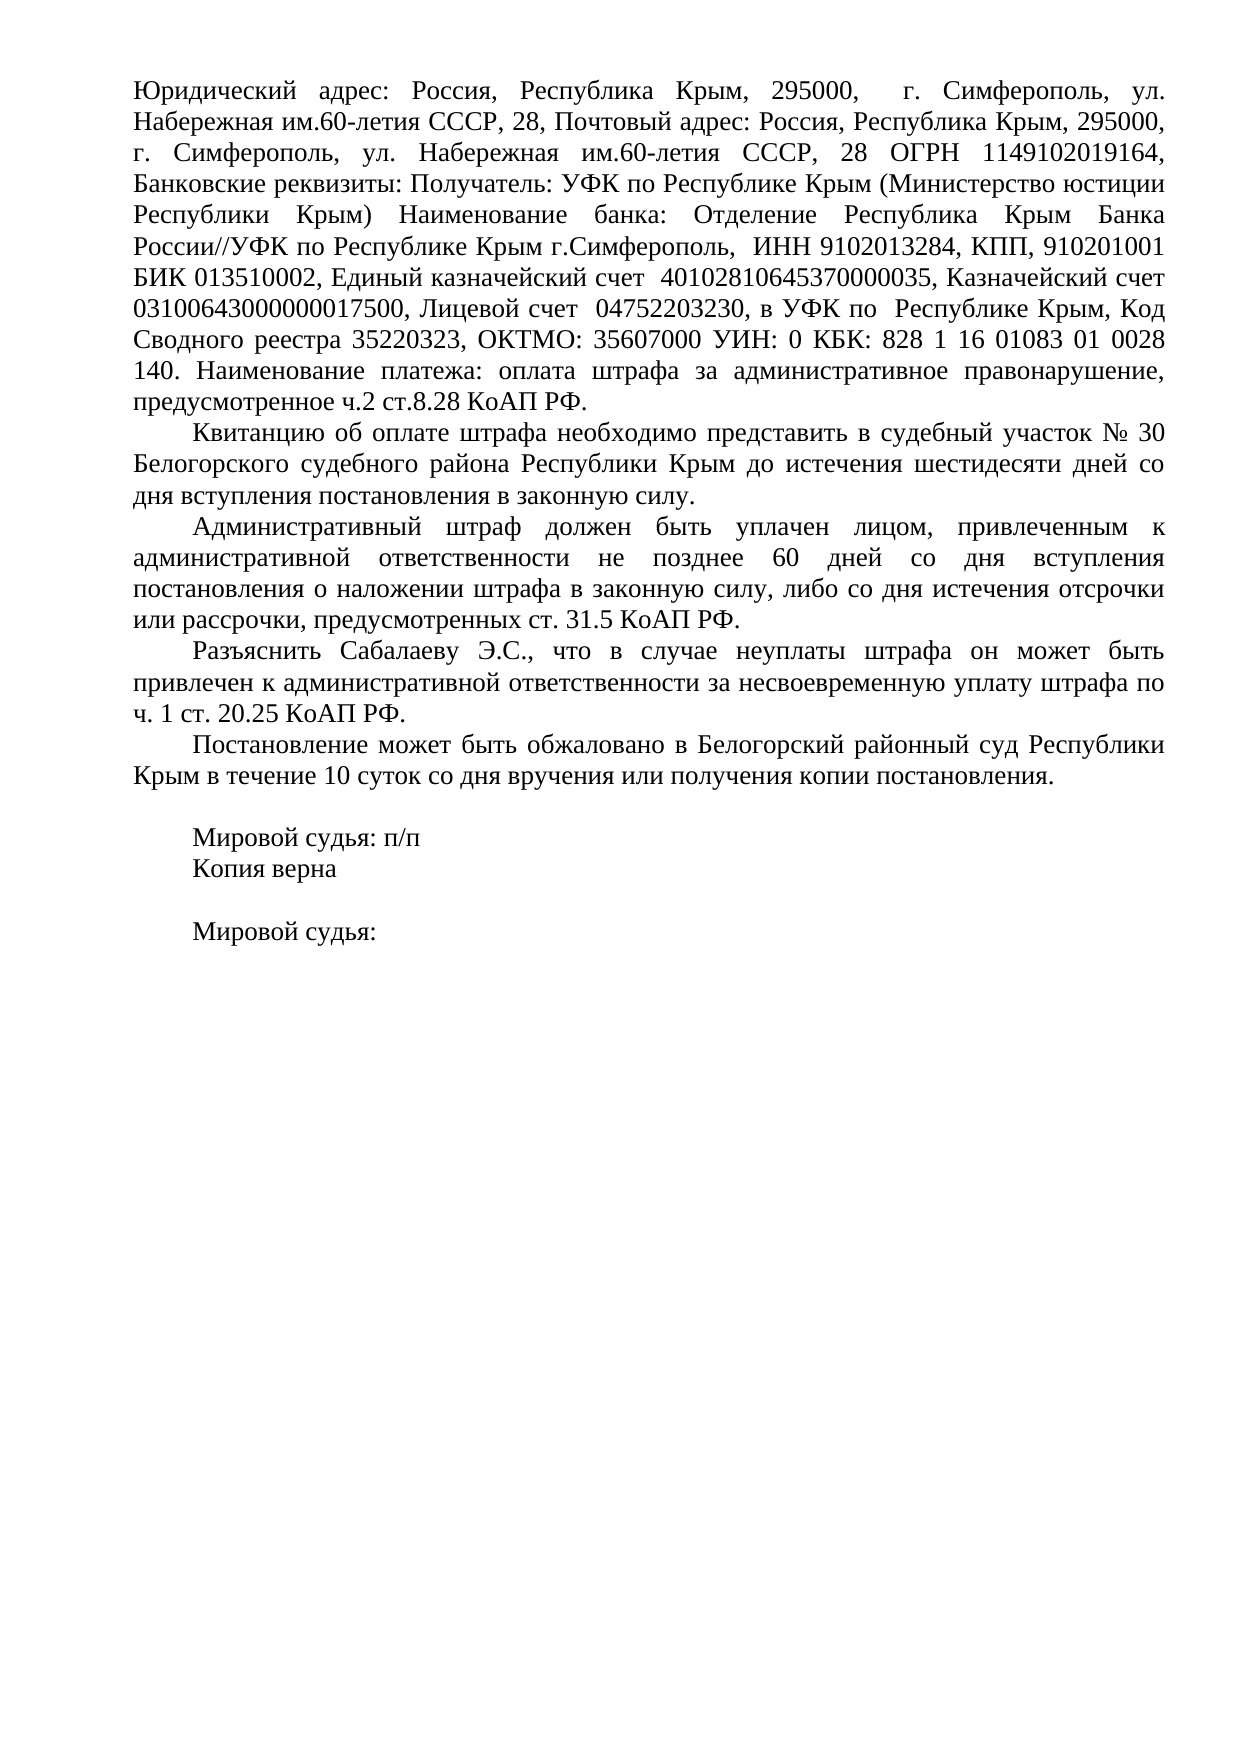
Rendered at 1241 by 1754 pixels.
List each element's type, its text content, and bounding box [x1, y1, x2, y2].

text Постановление может быть обжаловано в Белогорский районный суд Республики Крым в течение 10 суток со дня вручения или получения копии постановления. [133, 728, 1166, 790]
text Квитанцию об оплате штрафа необходимо представить в судебный участок № 30 Белогорского судебного района Республики Крым до истечения шестидесяти дней со дня вступления постановления в законную силу. [133, 416, 1166, 510]
text Административный штраф должен быть уплачен лицом, привлеченным к административной ответственности не позднее 60 дней со дня вступления постановления о наложении штрафа в законную силу, либо со дня истечения отсрочки или рассрочки, предусмотренных ст. 31.5 КоАП РФ. [133, 510, 1166, 634]
text Разъяснить Сабалаеву Э.С., что в случае неуплаты штрафа он может быть привлечен к административной ответственности за несвоевременную уплату штрафа по ч. 1 ст. 20.25 КоАП РФ. [133, 634, 1166, 728]
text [133, 74, 1166, 416]
text Мировой судья: п/п [133, 821, 1166, 852]
text Мировой судья: [133, 915, 1166, 946]
text Копия верна [133, 852, 1166, 884]
